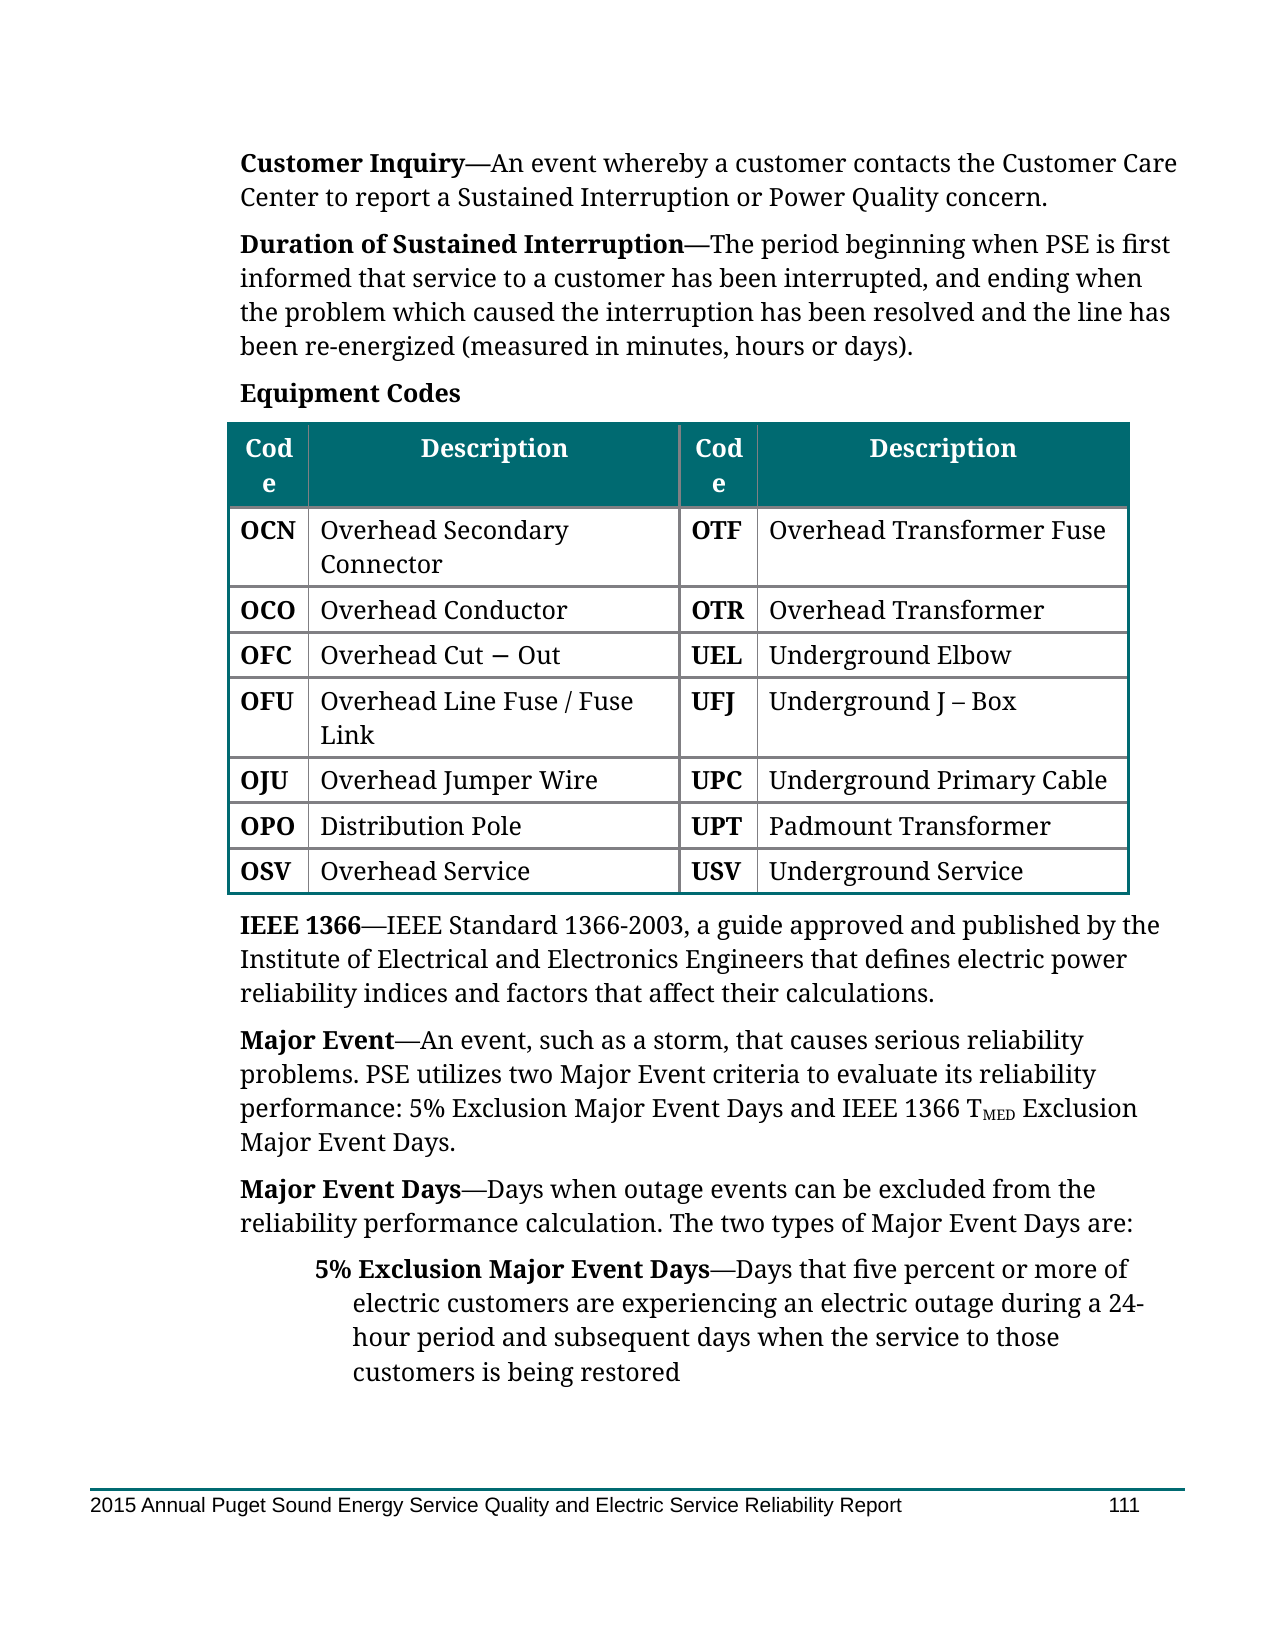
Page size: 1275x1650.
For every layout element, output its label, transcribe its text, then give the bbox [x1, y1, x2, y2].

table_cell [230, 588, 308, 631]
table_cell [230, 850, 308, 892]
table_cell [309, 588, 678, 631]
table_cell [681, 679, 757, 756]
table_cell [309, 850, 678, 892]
text Major Event Days—Days when outage events can be excluded from the reliability performance calculation. The two types of Major Event Days are: [240, 1171, 1185, 1239]
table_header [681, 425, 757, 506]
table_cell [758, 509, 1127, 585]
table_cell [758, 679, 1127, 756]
text IEEE 1366—IEEE Standard 1366-2003, a guide approved and published by the Institute of Electrical and Electronics Engineers that defines electric power reliability indices and factors that affect their calculations. [240, 908, 1185, 1010]
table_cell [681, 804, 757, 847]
list 5% Exclusion Major Event Days—Days that five percent or more of electric customers are experiencing an electric outage during a 24-hour period and subsequent days when the service to those customers is being restored [315, 1252, 1185, 1388]
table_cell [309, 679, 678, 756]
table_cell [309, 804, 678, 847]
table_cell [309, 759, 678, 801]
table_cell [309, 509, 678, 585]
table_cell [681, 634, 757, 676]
text Equipment Codes [240, 375, 1185, 409]
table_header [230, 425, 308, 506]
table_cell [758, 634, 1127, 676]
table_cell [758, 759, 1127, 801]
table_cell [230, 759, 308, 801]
text Customer Inquiry—An event whereby a customer contacts the Customer Care Center to report a Sustained Interruption or Power Quality concern. [240, 146, 1185, 214]
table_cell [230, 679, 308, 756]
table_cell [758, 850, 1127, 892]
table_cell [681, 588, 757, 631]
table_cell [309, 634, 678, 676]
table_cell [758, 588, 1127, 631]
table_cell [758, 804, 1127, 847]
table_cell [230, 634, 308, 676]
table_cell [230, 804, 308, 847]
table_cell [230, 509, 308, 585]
text Duration of Sustained Interruption—The period beginning when PSE is first informed that service to a customer has been interrupted, and ending when the problem which caused the interruption has been resolved and the line has been re-energized (measured in minutes, hours or days). [240, 226, 1185, 363]
text Major Event—An event, such as a storm, that causes serious reliability problems. PSE utilizes two Major Event criteria to evaluate its reliability performance: 5% Exclusion Major Event Days and IEEE 1366 TMED Exclusion Major Event Days. [240, 1023, 1185, 1159]
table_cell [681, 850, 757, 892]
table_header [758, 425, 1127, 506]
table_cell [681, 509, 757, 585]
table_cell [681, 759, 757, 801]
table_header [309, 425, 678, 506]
